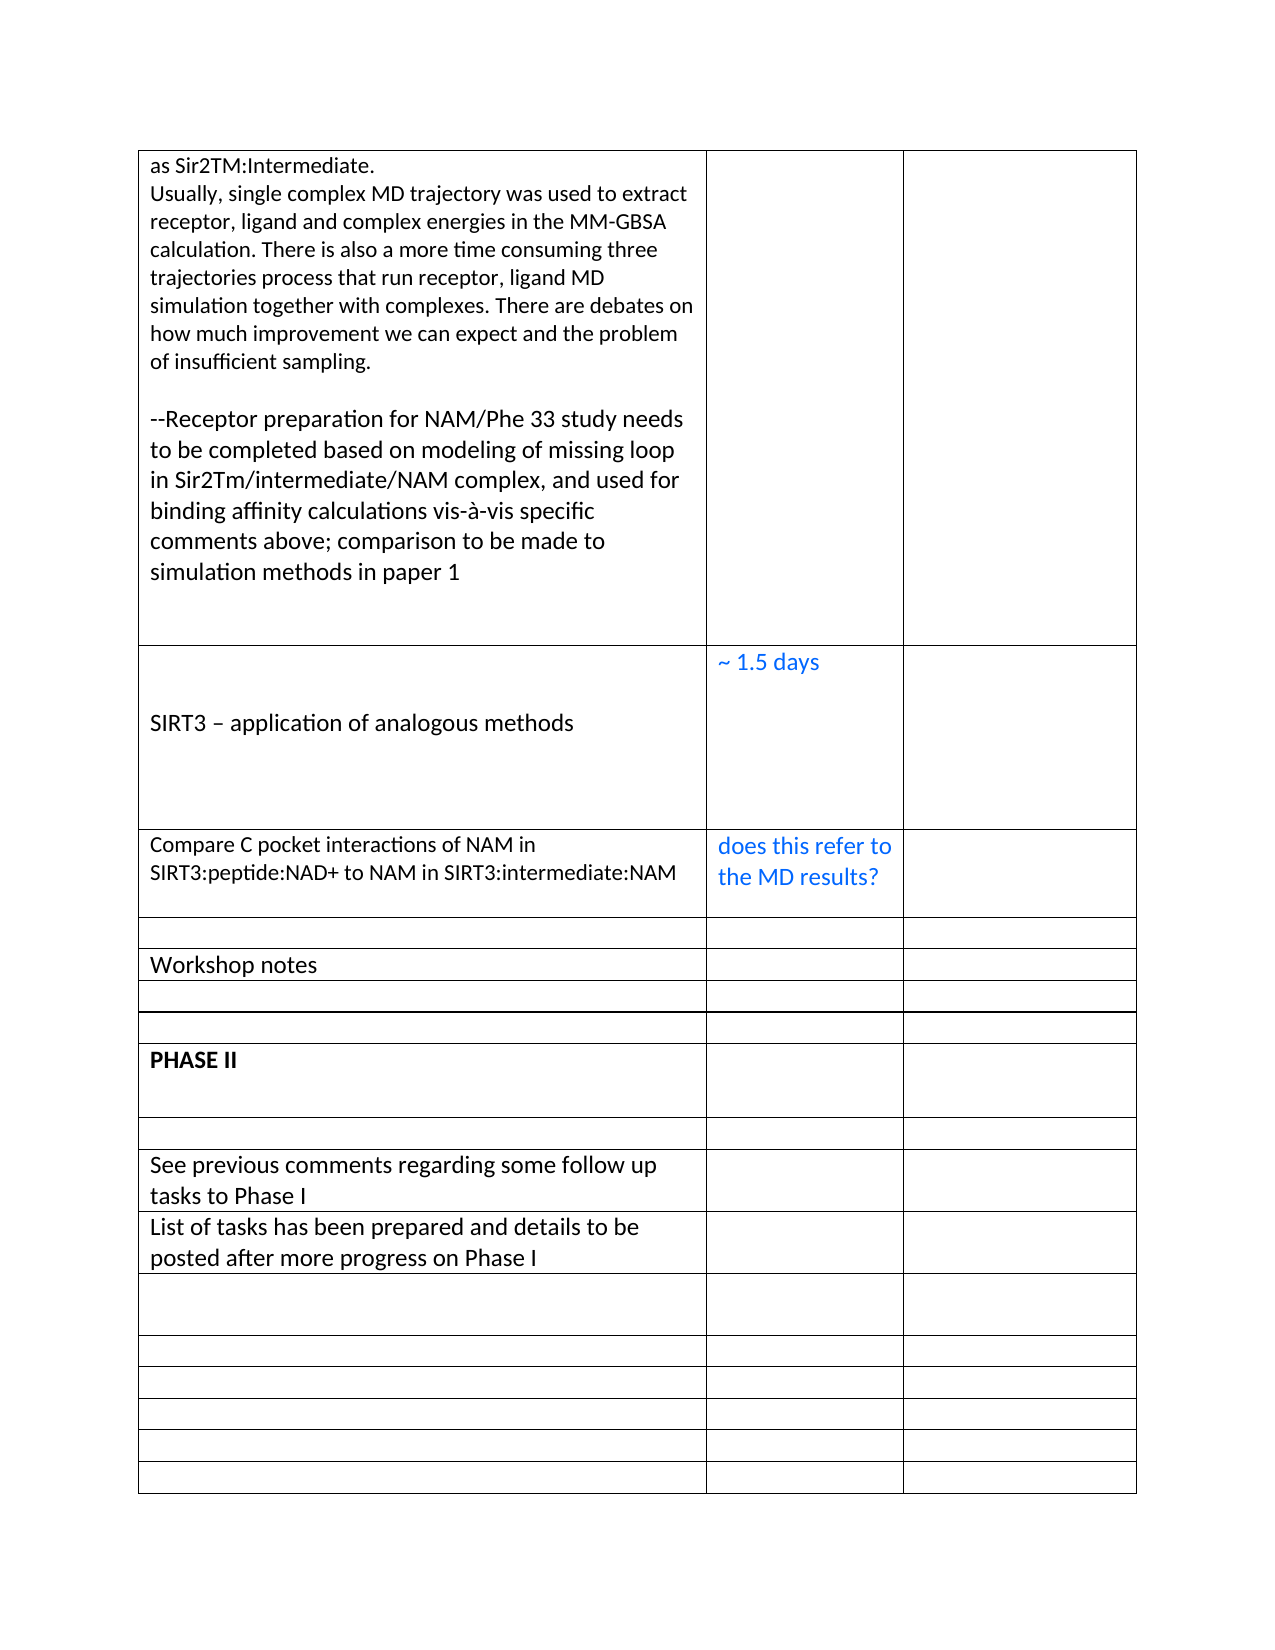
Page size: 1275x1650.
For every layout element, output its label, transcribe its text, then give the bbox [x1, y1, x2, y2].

table_cell [904, 830, 1136, 917]
table_cell [904, 981, 1136, 1011]
table_cell See previous comments regarding some follow up tasks to Phase I [139, 1150, 706, 1211]
table_cell [904, 918, 1136, 948]
table_cell [904, 1150, 1136, 1211]
table_cell [139, 918, 706, 948]
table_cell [139, 151, 706, 645]
table_cell List of tasks has been prepared and details to be posted after more progress on Phase I [139, 1212, 706, 1273]
table_cell [139, 1462, 706, 1492]
table_cell [139, 1367, 706, 1398]
table_cell [139, 1274, 706, 1335]
table_cell [707, 1013, 903, 1043]
table_cell PHASE II [139, 1044, 706, 1117]
table_cell [707, 1274, 903, 1335]
table_cell [904, 949, 1136, 980]
table_cell [904, 1336, 1136, 1366]
table_cell [904, 646, 1136, 829]
table_cell Compare C pocket interactions of NAM in SIRT3:peptide:NAD+ to NAM in SIRT3:intermediate:NAM [139, 830, 706, 917]
table_cell [904, 1462, 1136, 1492]
table_cell Workshop notes [139, 949, 706, 980]
table_cell [904, 1044, 1136, 1117]
table_cell [139, 1118, 706, 1148]
table_cell [904, 1274, 1136, 1335]
table_cell [707, 1367, 903, 1398]
table_cell [139, 1013, 706, 1043]
table_cell ~ 1.5 days [707, 646, 903, 829]
table_cell [707, 1150, 903, 1211]
table_cell [139, 1430, 706, 1461]
table_cell [707, 1430, 903, 1461]
table_cell [139, 1336, 706, 1366]
table_cell does this refer to the MD results? [707, 830, 903, 917]
table_cell [904, 1212, 1136, 1273]
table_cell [707, 151, 903, 645]
table_cell [139, 981, 706, 1011]
table_cell [707, 1399, 903, 1429]
table_cell [904, 1118, 1136, 1148]
table_cell [707, 949, 903, 980]
table_cell [904, 151, 1136, 645]
table_cell [707, 1212, 903, 1273]
table_cell [707, 1336, 903, 1366]
table_cell [707, 918, 903, 948]
table_cell [904, 1399, 1136, 1429]
table_cell SIRT3 – application of analogous methods [139, 646, 706, 829]
table_cell [139, 1399, 706, 1429]
table_cell [707, 1118, 903, 1148]
table_cell [707, 981, 903, 1011]
table_cell [707, 1462, 903, 1492]
table_cell [707, 1044, 903, 1117]
table_cell [904, 1430, 1136, 1461]
table_cell [904, 1367, 1136, 1398]
table_cell [904, 1013, 1136, 1043]
